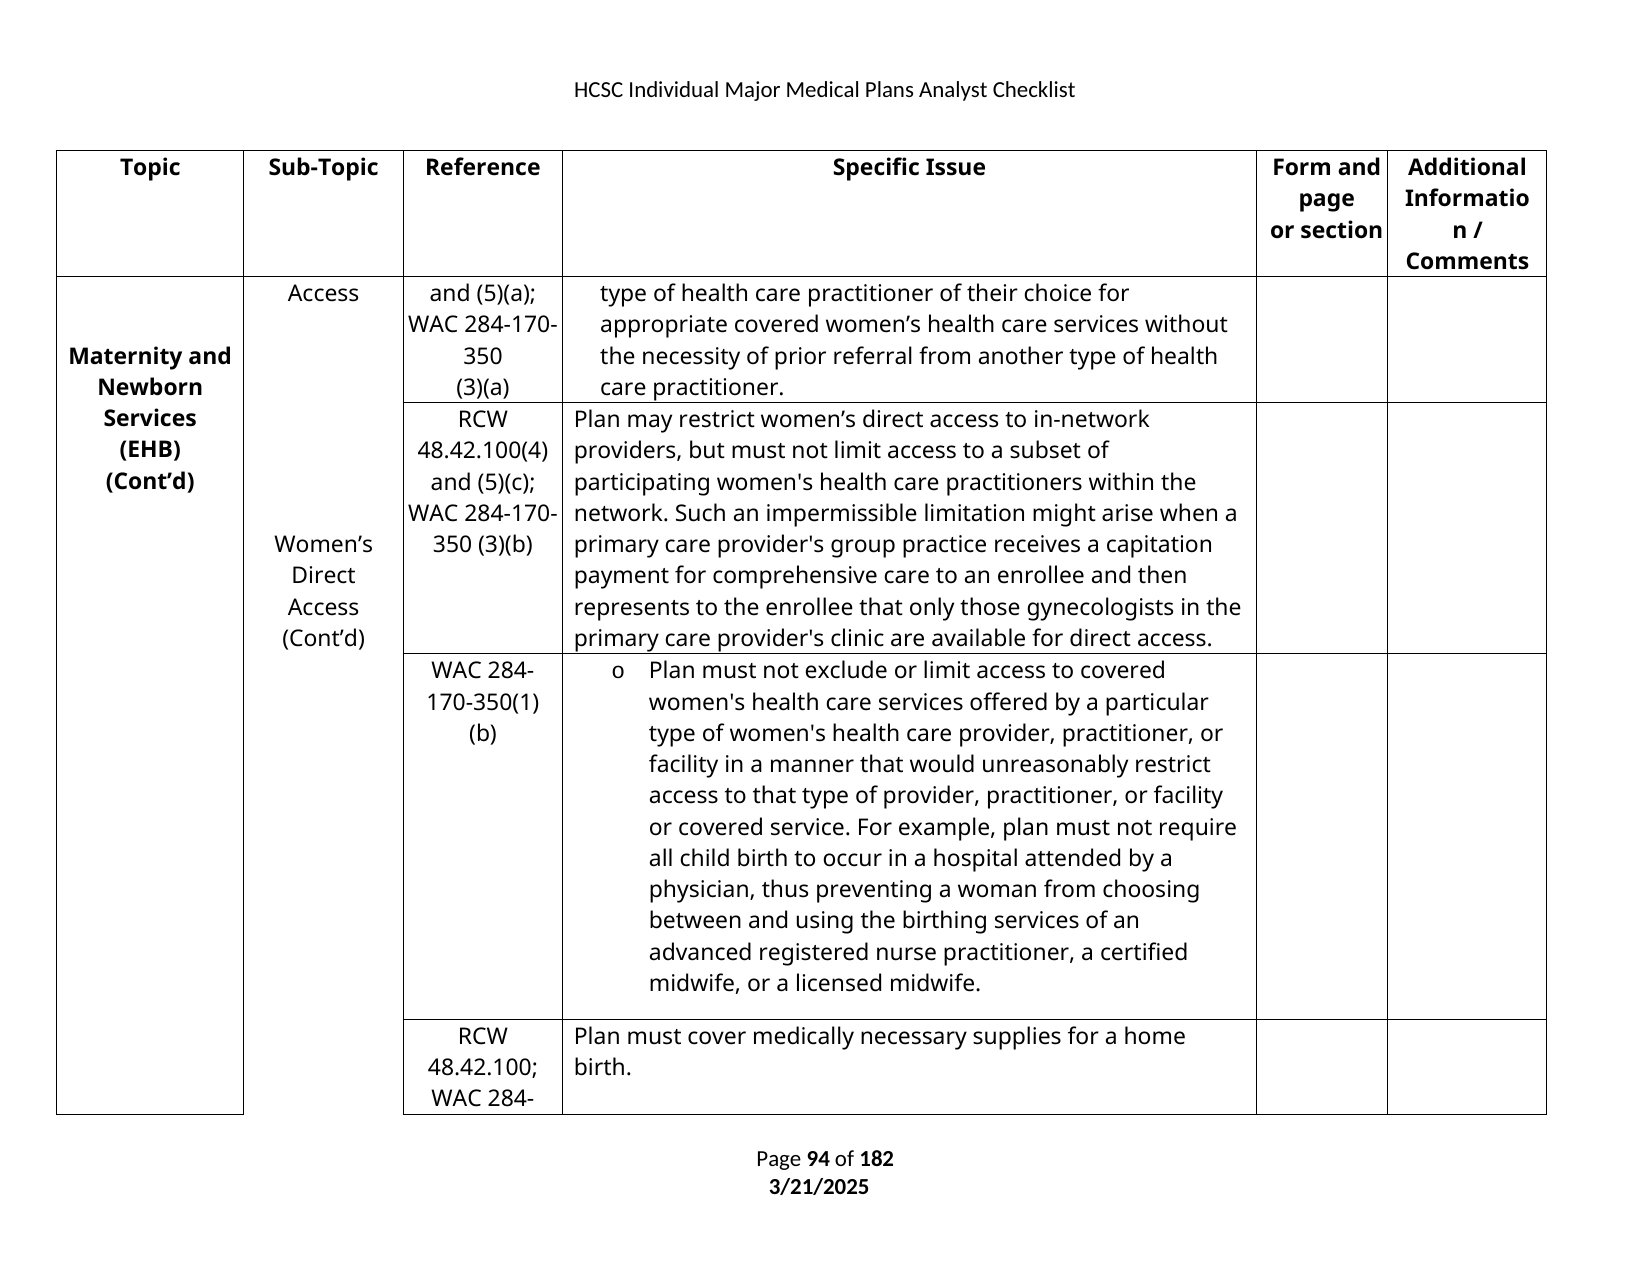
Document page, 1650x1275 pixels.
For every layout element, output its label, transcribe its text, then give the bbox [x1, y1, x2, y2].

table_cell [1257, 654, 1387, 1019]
table_header Specific Issue [563, 151, 1256, 276]
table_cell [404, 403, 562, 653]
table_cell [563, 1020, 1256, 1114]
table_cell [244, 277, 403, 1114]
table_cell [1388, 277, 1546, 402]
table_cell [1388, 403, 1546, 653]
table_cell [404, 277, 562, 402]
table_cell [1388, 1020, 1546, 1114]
table_header Form and page or section [1257, 151, 1387, 276]
table_header Additional Information / Comments [1388, 151, 1546, 276]
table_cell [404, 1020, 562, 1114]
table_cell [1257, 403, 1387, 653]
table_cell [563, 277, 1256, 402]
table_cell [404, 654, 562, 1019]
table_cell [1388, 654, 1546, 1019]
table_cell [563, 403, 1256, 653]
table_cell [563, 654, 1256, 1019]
table_header Topic [57, 151, 243, 276]
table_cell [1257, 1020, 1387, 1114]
table_header Sub-Topic [244, 151, 403, 276]
table_header Reference [404, 151, 562, 276]
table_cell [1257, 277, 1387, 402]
